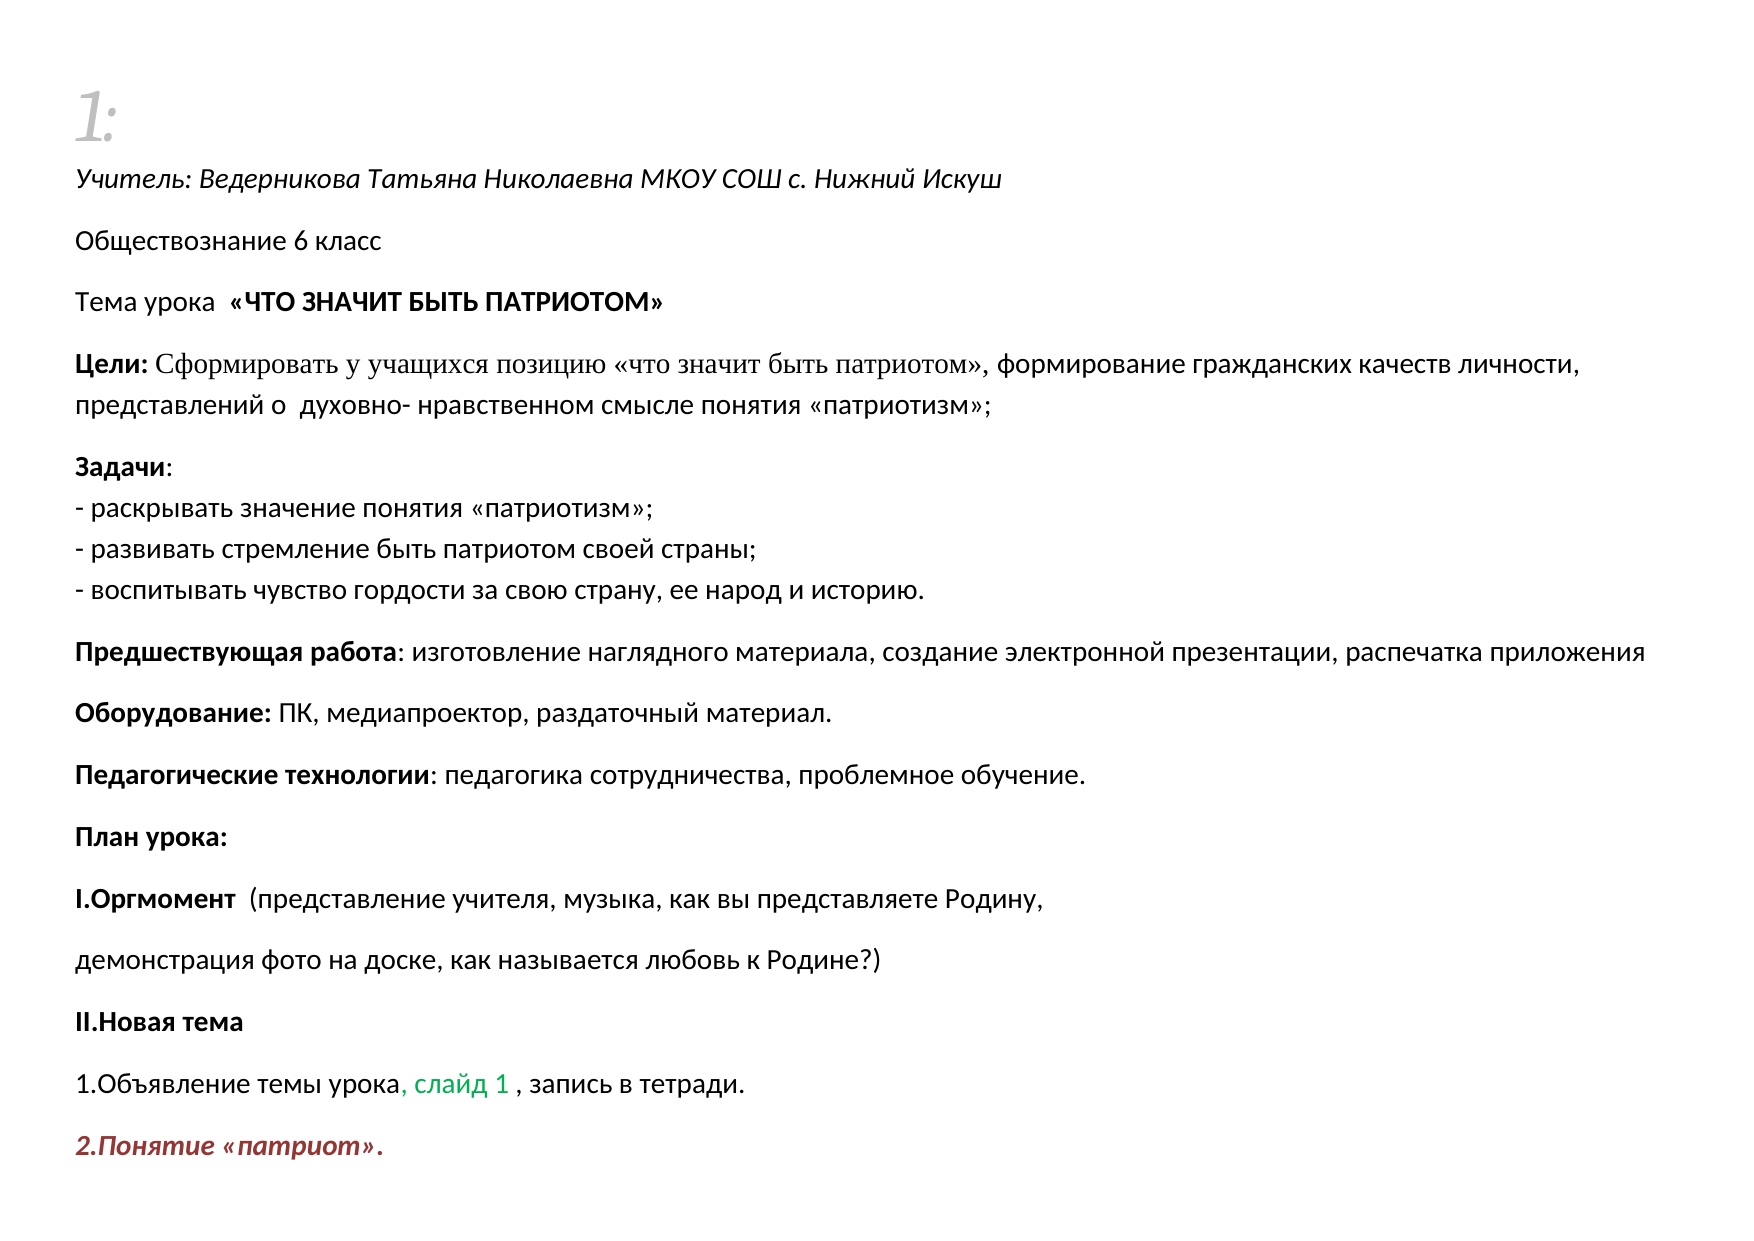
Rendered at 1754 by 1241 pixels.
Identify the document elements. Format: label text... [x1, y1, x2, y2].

text Учитель: Ведерникова Татьяна Николаевна МКОУ СОШ с. Нижний Искуш [75, 160, 1679, 196]
text Педагогические технологии: педагогика сотрудничества, проблемное обучение. [75, 756, 1679, 792]
text Тема урока «ЧТО ЗНАЧИТ БЫТЬ ПАТРИОТОМ» [75, 283, 1679, 319]
text Оборудование: ПК, медиапроектор, раздаточный материал. [75, 694, 1679, 730]
text демонстрация фото на доске, как называется любовь к Родине?) [75, 941, 1679, 977]
text Задачи: - раскрывать значение понятия «патриотизм»; - развивать стремление быть патриотом своей страны; - воспитывать чувство гордости за свою страну, ее народ и историю. [75, 448, 1679, 606]
text Обществознание 6 класс [75, 222, 1679, 257]
text План урока: [75, 818, 1679, 853]
text 1.Объявление темы урока, слайд 1 , запись в тетради. [75, 1065, 1679, 1101]
text I.Оргмомент (представление учителя, музыка, как вы представляете Родину, [75, 880, 1679, 915]
text 2.Понятие «патриот». [75, 1127, 1679, 1162]
text Предшествующая работа: изготовление наглядного материала, создание электронной презентации, распечатка приложения [75, 633, 1679, 668]
text Цели: Сформировать у учащихся позицию «что значит быть патриотом», формирование гражданских качеств личности, представлений о духовно- нравственном смысле понятия «патриотизм»; [75, 345, 1679, 422]
text II.Новая тема [75, 1003, 1679, 1039]
